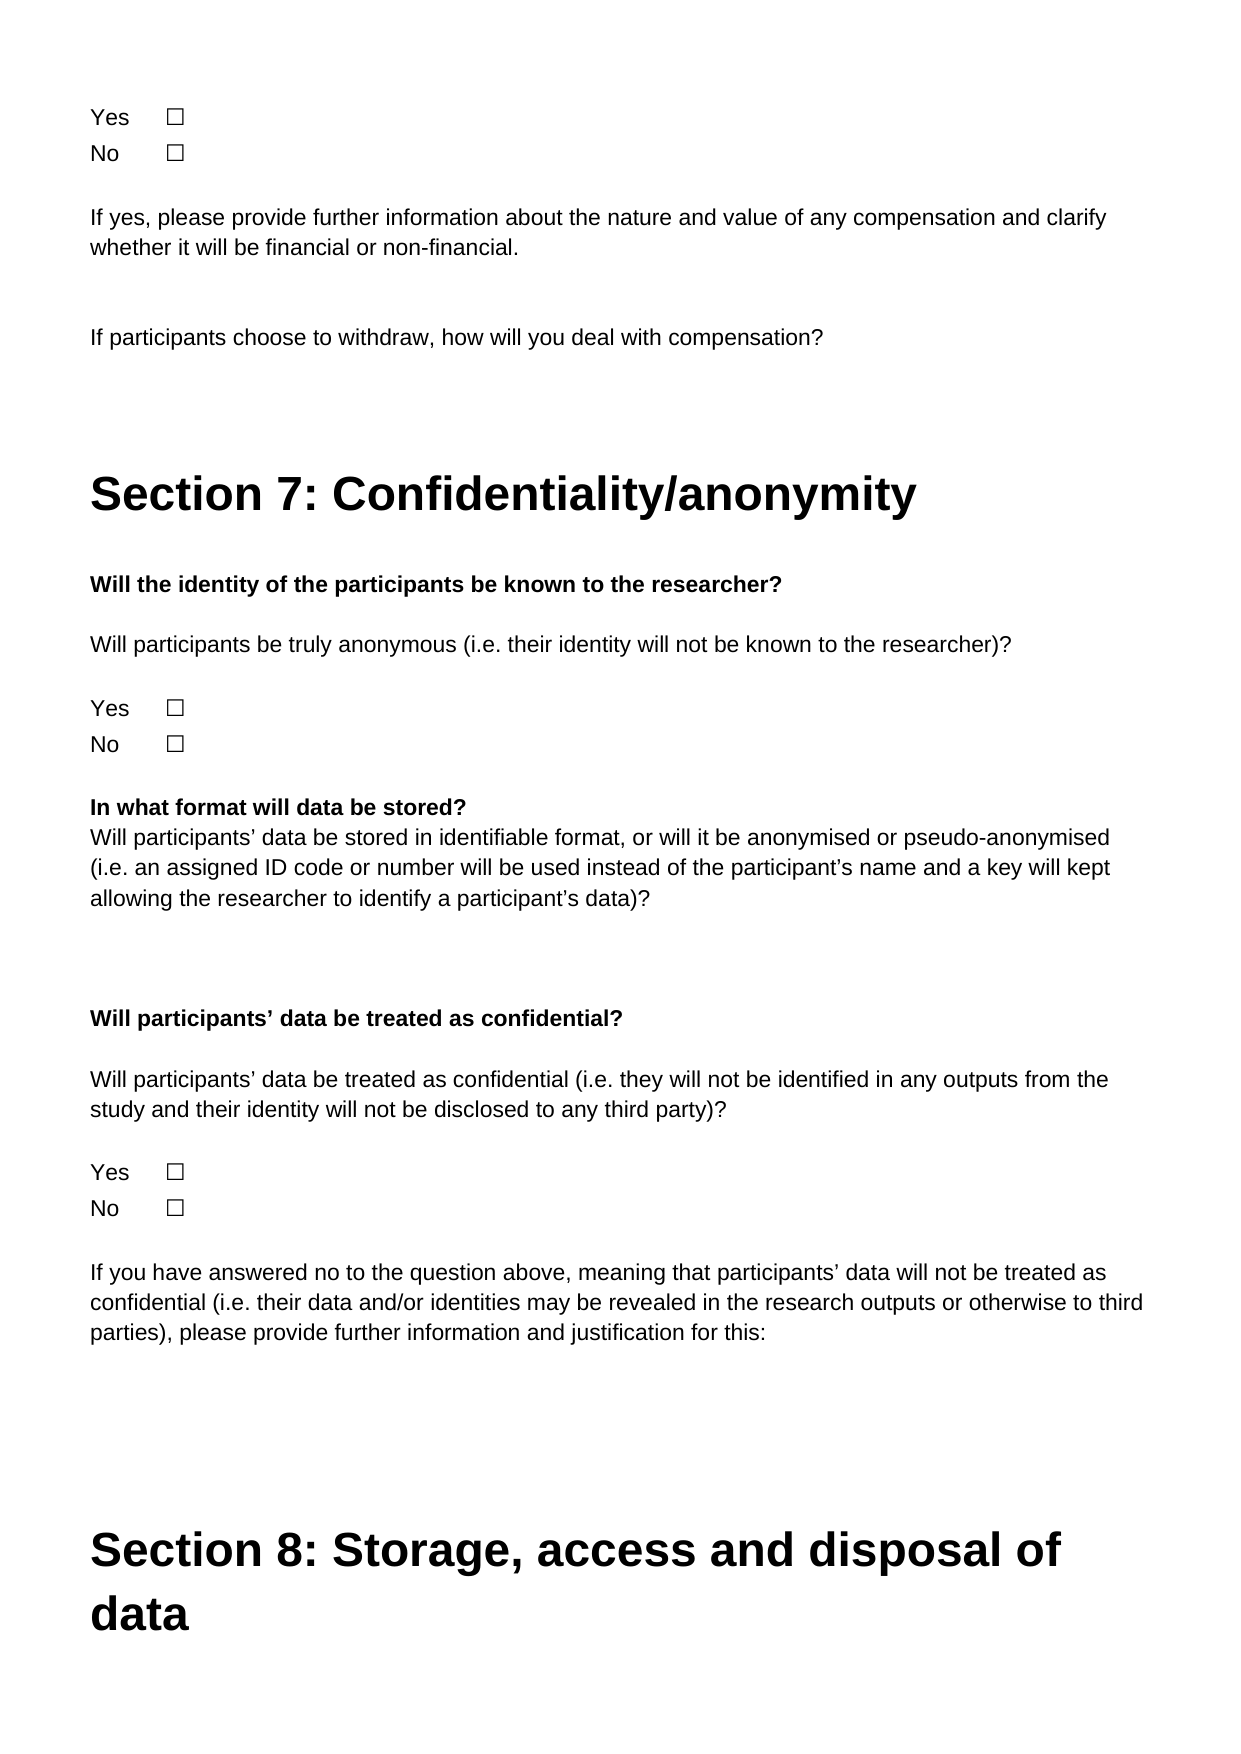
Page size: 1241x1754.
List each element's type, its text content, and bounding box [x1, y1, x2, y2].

text Yes ☐ [90, 692, 1150, 723]
text In what format will data be stored? [90, 794, 1150, 820]
text No ☐ [90, 728, 1150, 759]
text No ☐ [90, 1192, 1150, 1223]
text Will participants’ data be treated as confidential? [90, 1005, 1150, 1032]
text Will the identity of the participants be known to the researcher? [90, 571, 1150, 597]
text Will participants’ data be treated as confidential (i.e. they will not be identified in any outputs from the study and their identity will not be disclosed to any third party)? [90, 1066, 1150, 1122]
text If participants choose to withdraw, how will you deal with compensation? [90, 324, 1150, 351]
text Will participants be truly anonymous (i.e. their identity will not be known to the researcher)? [90, 631, 1150, 658]
text Yes ☐ [90, 1156, 1150, 1188]
subtitle Section 7: Confidentiality/anonymity [90, 465, 1150, 520]
subtitle Section 8: Storage, access and disposal of data [90, 1522, 1150, 1640]
text Will participants’ data be stored in identifiable format, or will it be anonymised or pseudo-anonymised (i.e. an assigned ID code or number will be used instead of the participant’s name and a key will kept allowing the researcher to identify a participant’s data)? [90, 824, 1150, 911]
text Yes ☐ [90, 101, 1150, 133]
text If you have answered no to the question above, meaning that participants’ data will not be treated as confidential (i.e. their data and/or identities may be revealed in the research outputs or otherwise to third parties), please provide further information and justification for this: [90, 1258, 1150, 1345]
text No ☐ [90, 137, 1150, 168]
text If yes, please provide further information about the nature and value of any compensation and clarify whether it will be financial or non-financial. [90, 203, 1150, 260]
